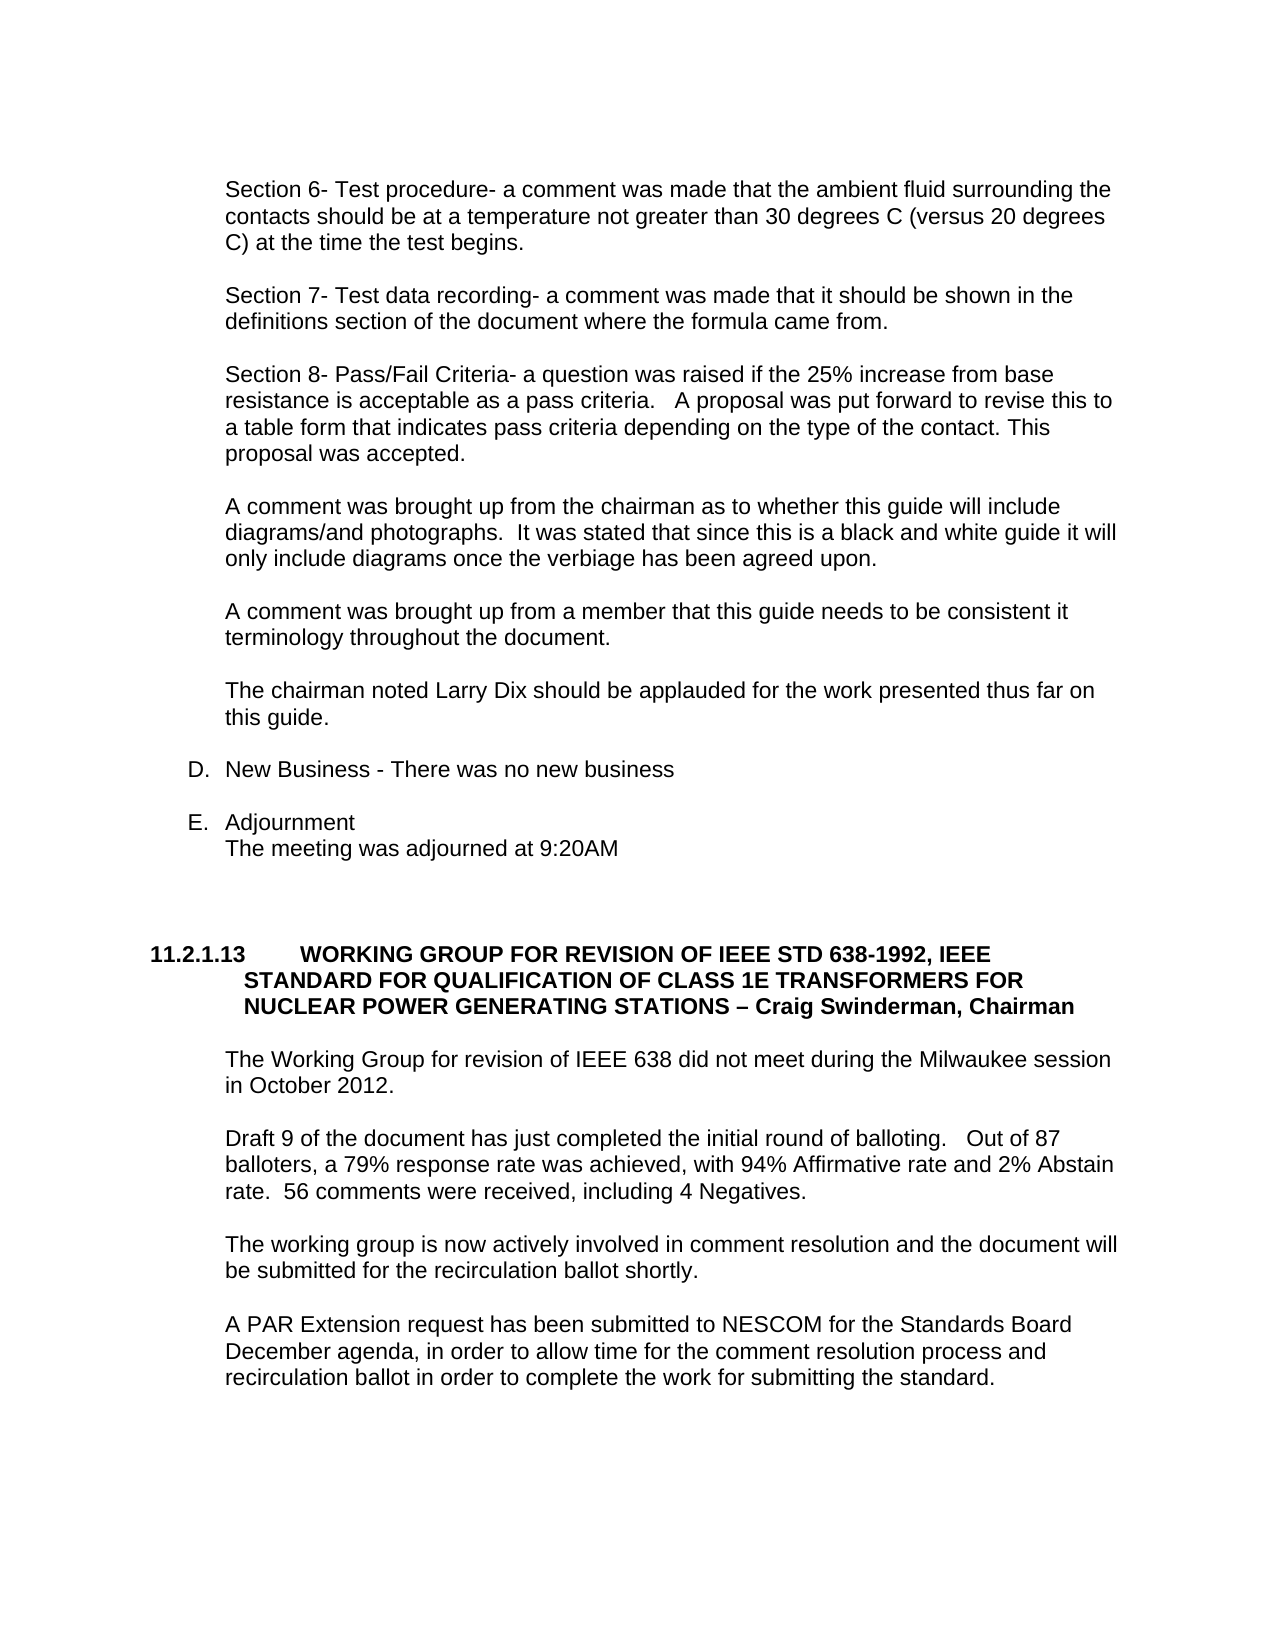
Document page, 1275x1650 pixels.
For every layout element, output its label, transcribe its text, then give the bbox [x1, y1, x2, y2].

text The chairman noted Larry Dix should be applauded for the work presented thus far on this guide. [225, 677, 1125, 730]
text Draft 9 of the document has just completed the initial round of balloting. Out of 87 balloters, a 79% response rate was achieved, with 94% Affirmative rate and 2% Abstain rate. 56 comments were received, including 4 Negatives. [225, 1125, 1125, 1204]
text Section 8- Pass/Fail Criteria- a question was raised if the 25% increase from base resistance is acceptable as a pass criteria. A proposal was put forward to revise this to a table form that indicates pass criteria depending on the type of the contact. This proposal was accepted. [225, 361, 1125, 466]
text The working group is now actively involved in comment resolution and the document will be submitted for the recirculation ballot shortly. [225, 1231, 1125, 1283]
text A PAR Extension request has been submitted to NESCOM for the Standards Board December agenda, in order to allow time for the comment resolution process and recirculation ballot in order to complete the work for submitting the standard. [225, 1311, 1125, 1390]
text A comment was brought up from the chairman as to whether this guide will include diagrams/and photographs. It was stated that since this is a black and white guide it will only include diagrams once the verbiage has been agreed upon. [225, 493, 1125, 572]
text The meeting was adjourned at 9:20AM [225, 835, 1125, 862]
text Section 7- Test data recording- a comment was made that it should be shown in the definitions section of the document where the formula came from. [225, 282, 1125, 334]
text A comment was brought up from a member that this guide needs to be consistent it terminology throughout the document. [225, 598, 1125, 651]
text The Working Group for revision of IEEE 638 did not meet during the Milwaukee session in October 2012. [225, 1046, 1125, 1099]
text Section 6- Test procedure- a comment was made that the ambient fluid surrounding the contacts should be at a temperature not greater than 30 degrees C (versus 20 degrees C) at the time the test begins. [225, 176, 1125, 255]
list WORKING GROUP FOR REVISION OF IEEE STD 638-1992, IEEE STANDARD FOR QUALIFICATION OF CLASS 1E TRANSFORMERS FOR NUCLEAR POWER GENERATING STATIONS – Craig Swinderman, Chairman [150, 941, 1125, 1020]
list Adjournment [187, 809, 1125, 835]
list New Business - There was no new business [187, 756, 1125, 782]
